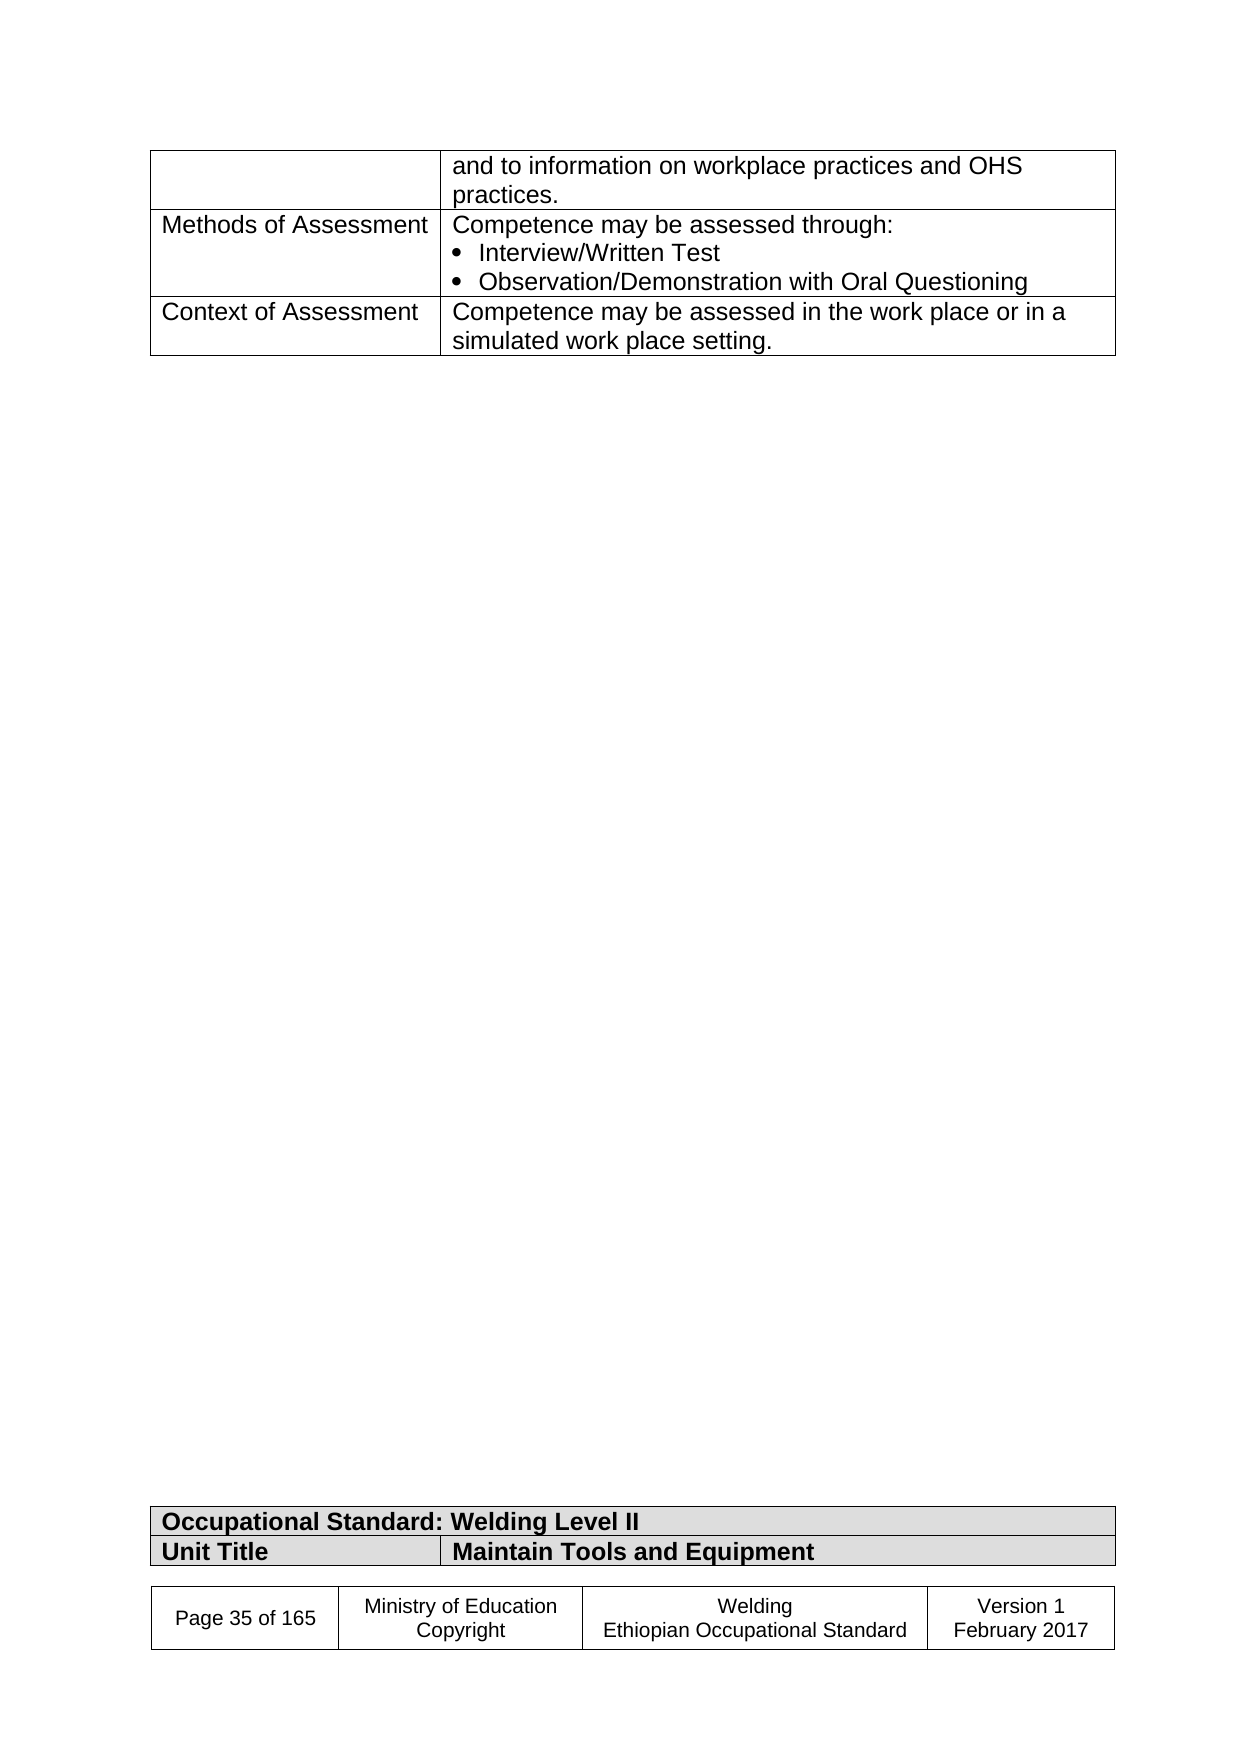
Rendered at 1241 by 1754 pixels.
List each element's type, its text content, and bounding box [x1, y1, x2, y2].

table_cell Methods of Assessment [151, 210, 440, 296]
table_cell Competence may be assessed in the work place or in a simulated work place setting. [441, 297, 1115, 354]
table_cell Competence may be assessed through: Interview/Written Test Observation/Demonstration with Oral Questioning [441, 210, 1115, 296]
table_cell Maintain Tools and Equipment [441, 1536, 1115, 1565]
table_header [441, 151, 1115, 208]
table_header Occupational Standard: Welding Level II [151, 1507, 1115, 1535]
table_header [151, 151, 440, 208]
table_cell Context of Assessment [151, 297, 440, 354]
table_cell Unit Title [151, 1536, 440, 1565]
